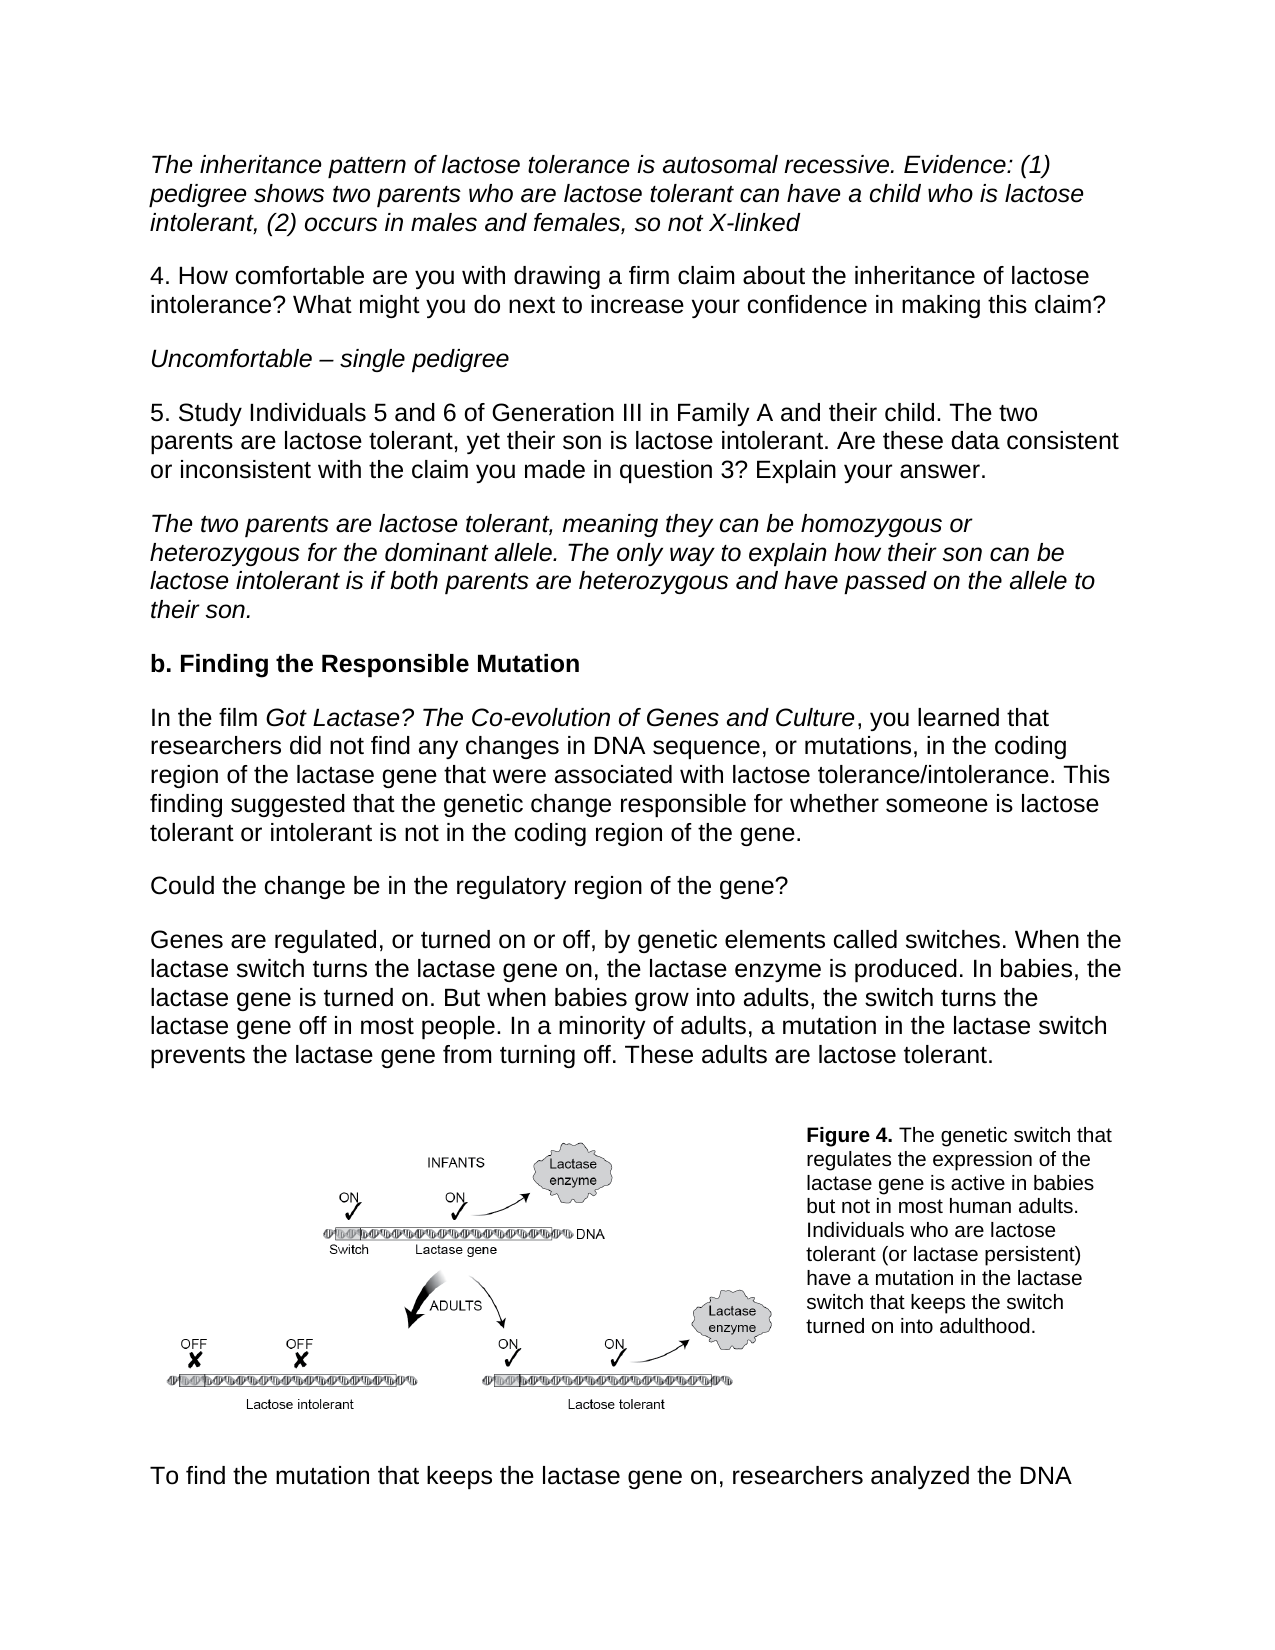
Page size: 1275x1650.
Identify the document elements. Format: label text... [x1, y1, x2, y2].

text The inheritance pattern of lactose tolerance is autosomal recessive. Evidence: (1) pedigree shows two parents who are lactose tolerant can have a child who is lactose intolerant, (2) occurs in males and females, so not X-linked [150, 150, 1125, 236]
text b. Finding the Responsible Mutation [150, 649, 1125, 677]
text Figure 4. The genetic switch that regulates the expression of the lactase gene is active in babies but not in most human adults. Individuals who are lactose tolerant (or lactase persistent) have a mutation in the lactase switch that keeps the switch turned on into adulthood. [788, 1122, 1125, 1338]
text 5. Study Individuals 5 and 6 of Generation III in Family A and their child. The two parents are lactose tolerant, yet their son is lactose intolerant. Are these data consistent or inconsistent with the claim you made in question 3? Explain your answer. [150, 397, 1125, 484]
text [150, 1461, 1125, 1490]
picture [150, 1115, 788, 1442]
text Genes are regulated, or turned on or off, by genetic elements called switches. When the lactase switch turns the lactase gene on, the lactase enzyme is produced. In babies, the lactase gene is turned on. But when babies grow into adults, the switch turns the lactase gene off in most people. In a minority of adults, a mutation in the lactase switch prevents the lactase gene from turning off. These adults are lactose tolerant. [150, 925, 1125, 1069]
text The two parents are lactose tolerant, meaning they can be homozygous or heterozygous for the dominant allele. The only way to explain how their son can be lactose intolerant is if both parents are heterozygous and have passed on the allele to their son.-evolution of Genes and Culture STUDENT HANDOUT [150, 509, 1125, 624]
text Could the change be in the regulatory region of the gene? [150, 871, 1125, 900]
text Uncomfortable – single pedigree [150, 344, 1125, 372]
text 4. How comfortable are you with drawing a firm claim about the inheritance of lactose intolerance? What might you do next to increase your confidence in making this claim? [150, 261, 1125, 319]
text In the film Got Lactase? The Co-evolution of Genes and Culture, you learned that researchers did not find any changes in DNA sequence, or mutations, in the coding region of the lactase gene that were associated with lactose tolerance/intolerance. This finding suggested that the genetic change responsible for whether someone is lactose tolerant or intolerant is not in the coding region of the gene. [150, 702, 1125, 846]
